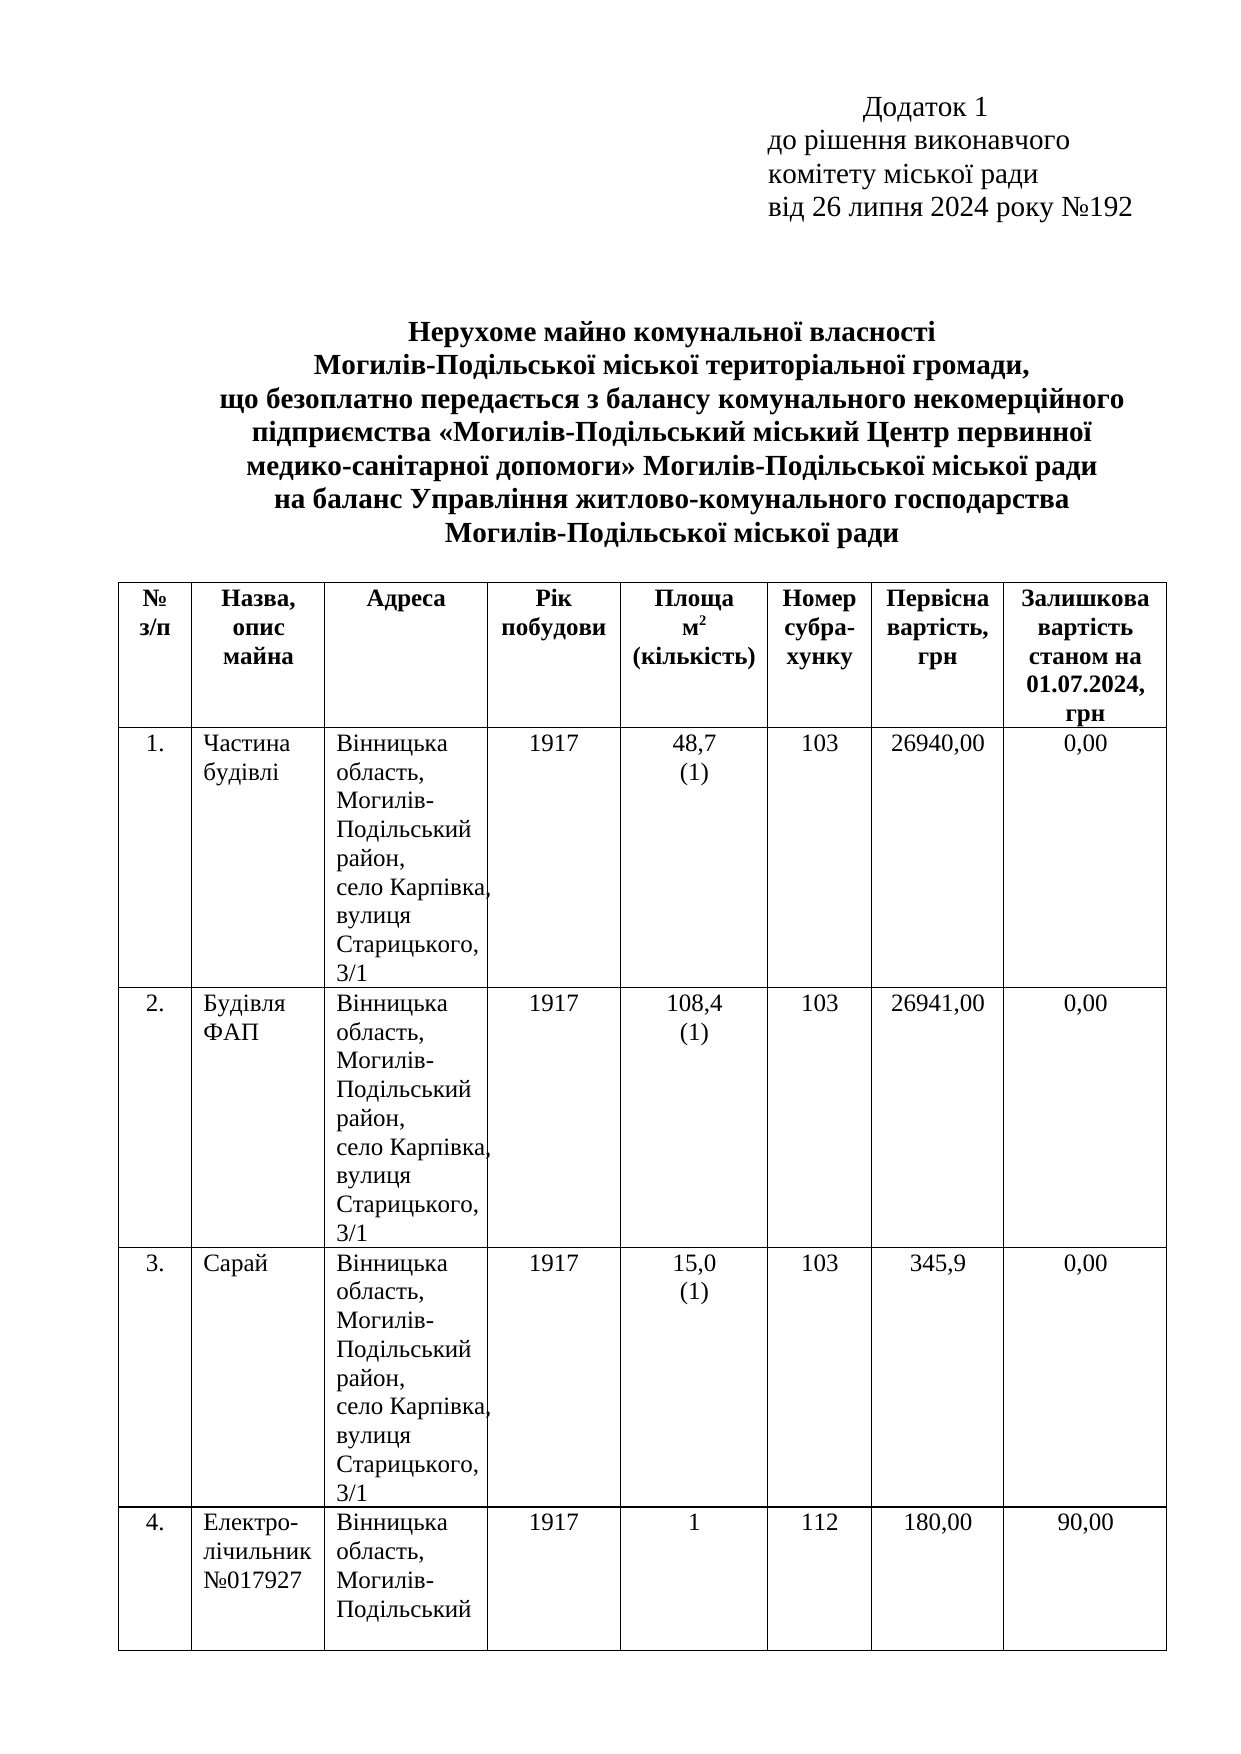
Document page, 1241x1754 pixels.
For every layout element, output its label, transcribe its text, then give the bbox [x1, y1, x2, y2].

table_cell 26941,00 [872, 988, 1003, 1247]
table_cell 3. [119, 1248, 191, 1506]
table_cell 1. [119, 728, 191, 987]
table_header Адреса [325, 583, 487, 727]
table_cell 1 [621, 1508, 767, 1649]
table_cell Будівля ФАП [192, 988, 324, 1247]
text до рішення виконавчого [767, 122, 1167, 156]
table_cell 108,4 (1) [621, 988, 767, 1247]
text на баланс Управління житлово-комунального господарства [177, 482, 1167, 515]
table_header Рік побудови [488, 583, 620, 727]
text комітету міської ради [177, 156, 1167, 189]
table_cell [192, 1508, 324, 1649]
text Додаток 1 [177, 89, 1167, 122]
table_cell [325, 1508, 487, 1649]
table_cell 0,00 [1004, 1248, 1166, 1506]
table_cell 2. [119, 988, 191, 1247]
table_cell 15,0 (1) [621, 1248, 767, 1506]
text від 26 липня 2024 року №192 [177, 189, 1167, 223]
table_cell 1917 [488, 988, 620, 1247]
text що безоплатно передається з балансу комунального некомерційного підприємства «Могилів-Подільський міський Центр первинної [177, 381, 1167, 448]
table_cell 180,00 [872, 1508, 1003, 1649]
text Нерухоме майно комунальної власності [177, 314, 1167, 347]
table_cell Вінницька область, Могилів-Подільський район, село Карпівка, вулиця Старицького, 3/1 [325, 988, 487, 1247]
text Могилів-Подільської міської територіальної громади, [177, 347, 1167, 381]
table_cell 0,00 [1004, 728, 1166, 987]
table_cell 48,7 (1) [621, 728, 767, 987]
table_header № з/п [119, 583, 191, 727]
table_cell 90,00 [1004, 1508, 1166, 1649]
table_cell 345,9 [872, 1248, 1003, 1506]
table_cell 103 [768, 728, 871, 987]
table_cell Вінницька область, Могилів-Подільський район, село Карпівка, вулиця Старицького, 3/1 [325, 728, 487, 987]
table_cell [325, 1248, 487, 1506]
table_header Первісна вартість, грн [872, 583, 1003, 727]
table_cell 112 [768, 1508, 871, 1649]
text Могилів-Подільської міської ради [177, 515, 1167, 549]
table_header Номер субра-хунку [768, 583, 871, 727]
table_cell 4. [119, 1508, 191, 1649]
table_cell 1917 [488, 1248, 620, 1506]
table_cell 103 [768, 1248, 871, 1506]
table_header Назва, опис майна [192, 583, 324, 727]
table_cell Частина будівлі [192, 728, 324, 987]
table_header Площа м2 (кількість) [621, 583, 767, 727]
table_cell 0,00 [1004, 988, 1166, 1247]
table_cell 1917 [488, 728, 620, 987]
table_cell 26940,00 [872, 728, 1003, 987]
text медико-санітарної допомоги» Могилів-Подільської міської ради [177, 448, 1167, 482]
table_header Залишкова вартість станом на 01.07.2024, грн [1004, 583, 1166, 727]
table_cell 103 [768, 988, 871, 1247]
table_cell 1917 [488, 1508, 620, 1649]
table_cell Сарай [192, 1248, 324, 1506]
